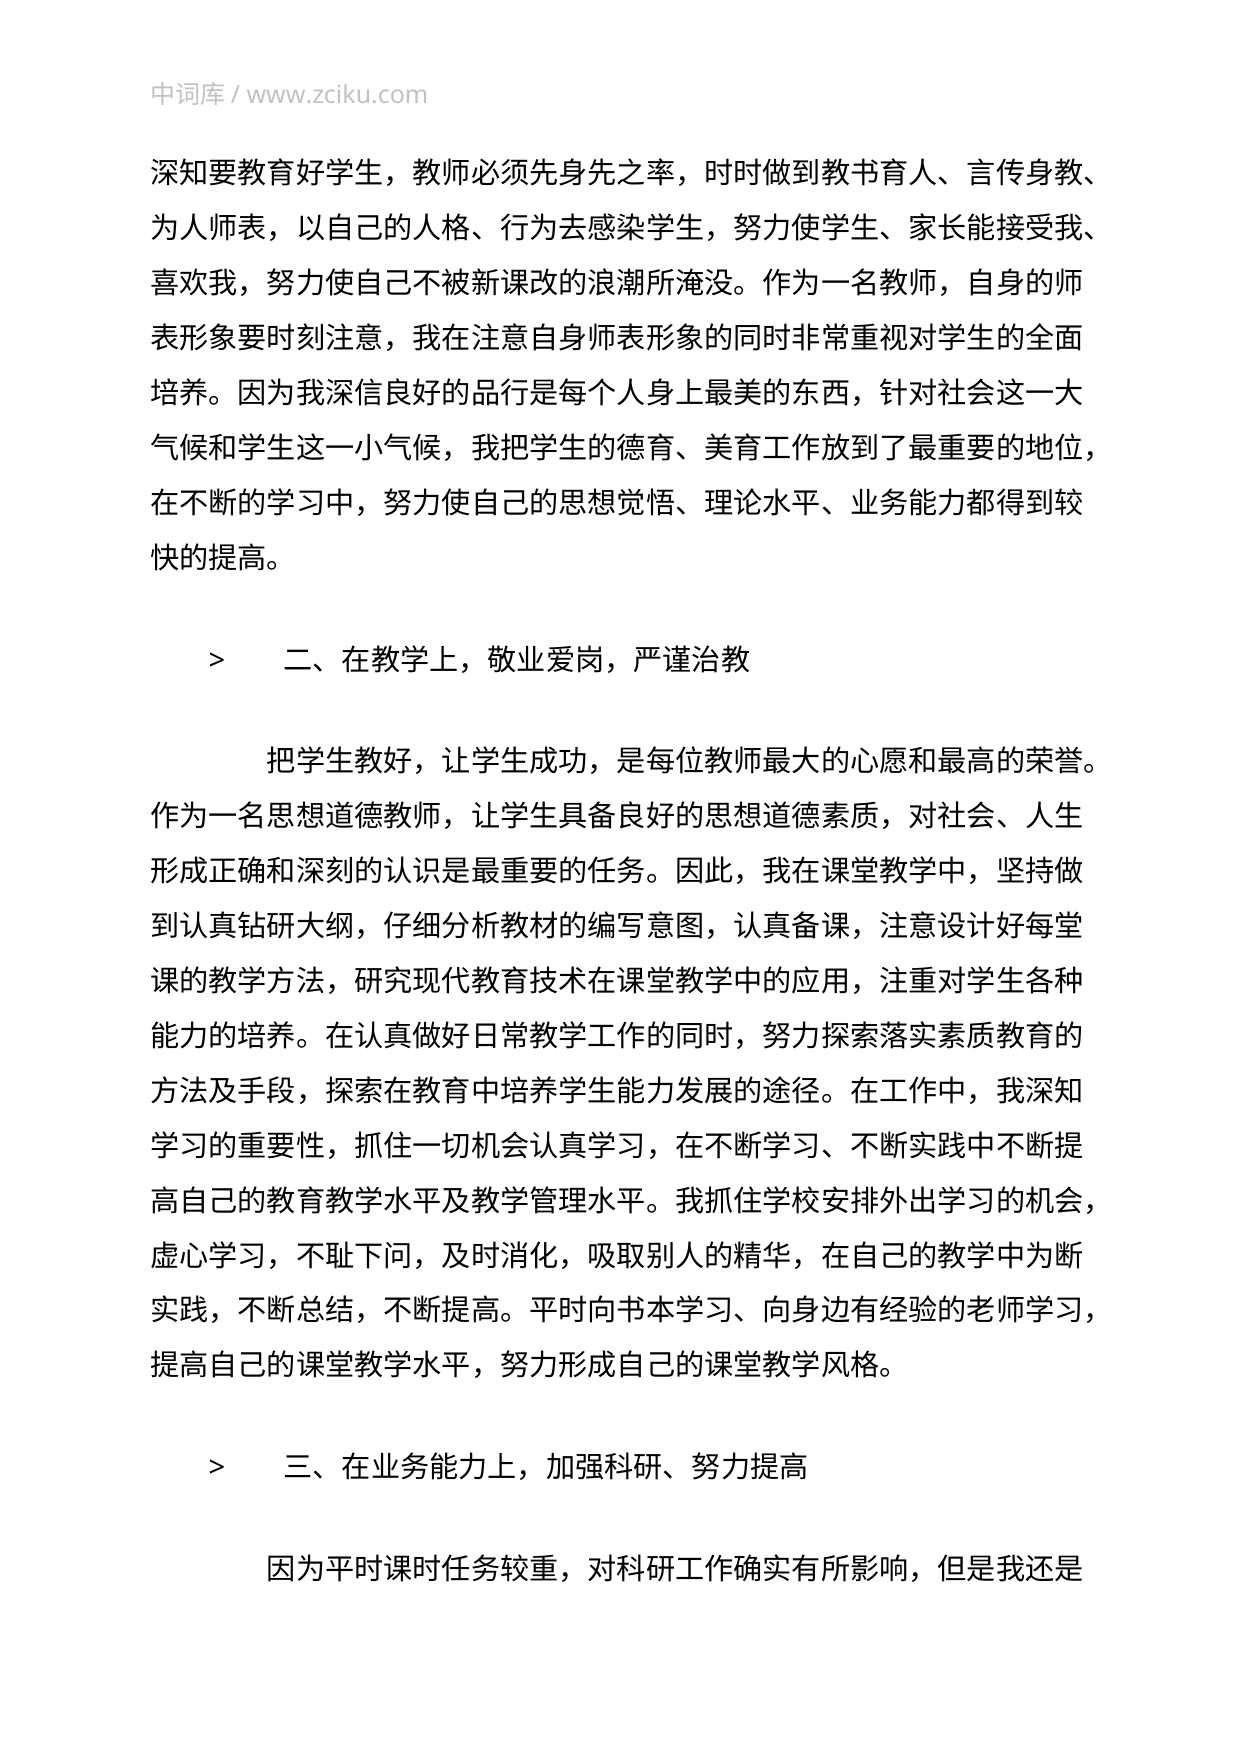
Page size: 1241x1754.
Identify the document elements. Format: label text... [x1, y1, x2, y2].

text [150, 150, 1090, 577]
text > 三、在业务能力上，加强科研、努力提高 [150, 1444, 1090, 1486]
text 把学生教好，让学生成功，是每位教师最大的心愿和最高的荣誉。作为一名思想道德教师，让学生具备良好的思想道德素质，对社会、人生形成正确和深刻的认识是最重要的任务。因此，我在课堂教学中，坚持做到认真钻研大纲，仔细分析教材的编写意图，认真备课，注意设计好每堂课的教学方法，研究现代教育技术在课堂教学中的应用，注重对学生各种能力的培养。在认真做好日常教学工作的同时，努力探索落实素质教育的方法及手段，探索在教育中培养学生能力发展的途径。在工作中，我深知学习的重要性，抓住一切机会认真学习，在不断学习、不断实践中不断提高自己的教育教学水平及教学管理水平。我抓住学校安排外出学习的机会，虚心学习，不耻下问，及时消化，吸取别人的精华，在自己的教学中为断实践，不断总结，不断提高。平时向书本学习、向身边有经验的老师学习，提高自己的课堂教学水平，努力形成自己的课堂教学风格。 [150, 738, 1090, 1384]
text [150, 1546, 1090, 1588]
text > 二、在教学上，敬业爱岗，严谨治教 [150, 636, 1090, 678]
